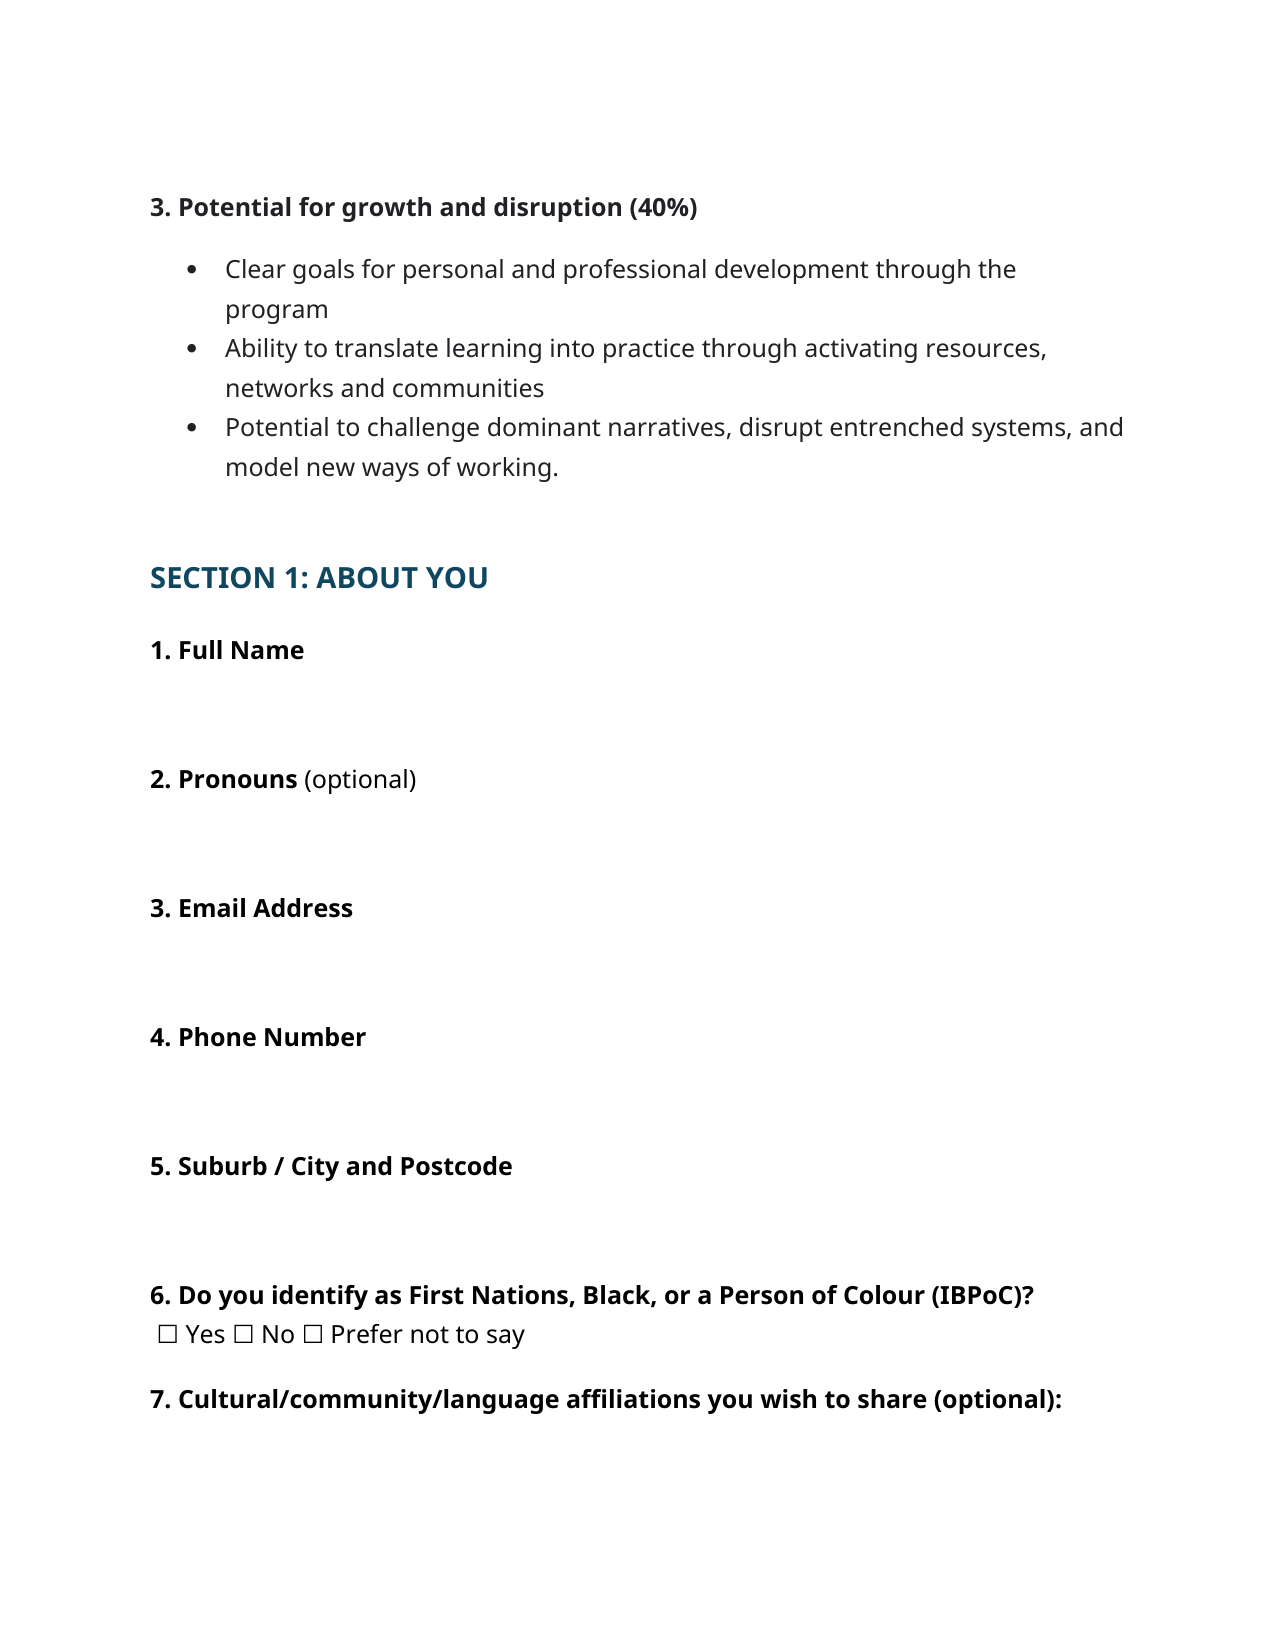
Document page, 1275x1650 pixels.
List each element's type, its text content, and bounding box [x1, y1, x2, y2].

subtitle SECTION 1: ABOUT YOU [150, 557, 1125, 597]
text 3. Email Address [150, 891, 1125, 925]
text 4. Phone Number [150, 1019, 1125, 1054]
text 1. Full Name [150, 633, 1125, 667]
text 2. Pronouns (optional) [150, 762, 1125, 796]
list Clear goals for personal and professional development through the program [187, 252, 1125, 325]
text 5. Suburb / City and Postcode [150, 1148, 1125, 1183]
text 3. Potential for growth and disruption (40%) [150, 189, 1125, 223]
text 6. Do you identify as First Nations, Black, or a Person of Colour (IBPoC)? ☐ Yes ☐ No ☐ Prefer not to say [150, 1277, 1125, 1351]
text 7. Cultural/community/language affiliations you wish to share (optional): [150, 1381, 1125, 1416]
list Ability to translate learning into practice through activating resources, networks and communities [187, 331, 1125, 404]
list Potential to challenge dominant narratives, disrupt entrenched systems, and model new ways of working. [187, 410, 1125, 483]
